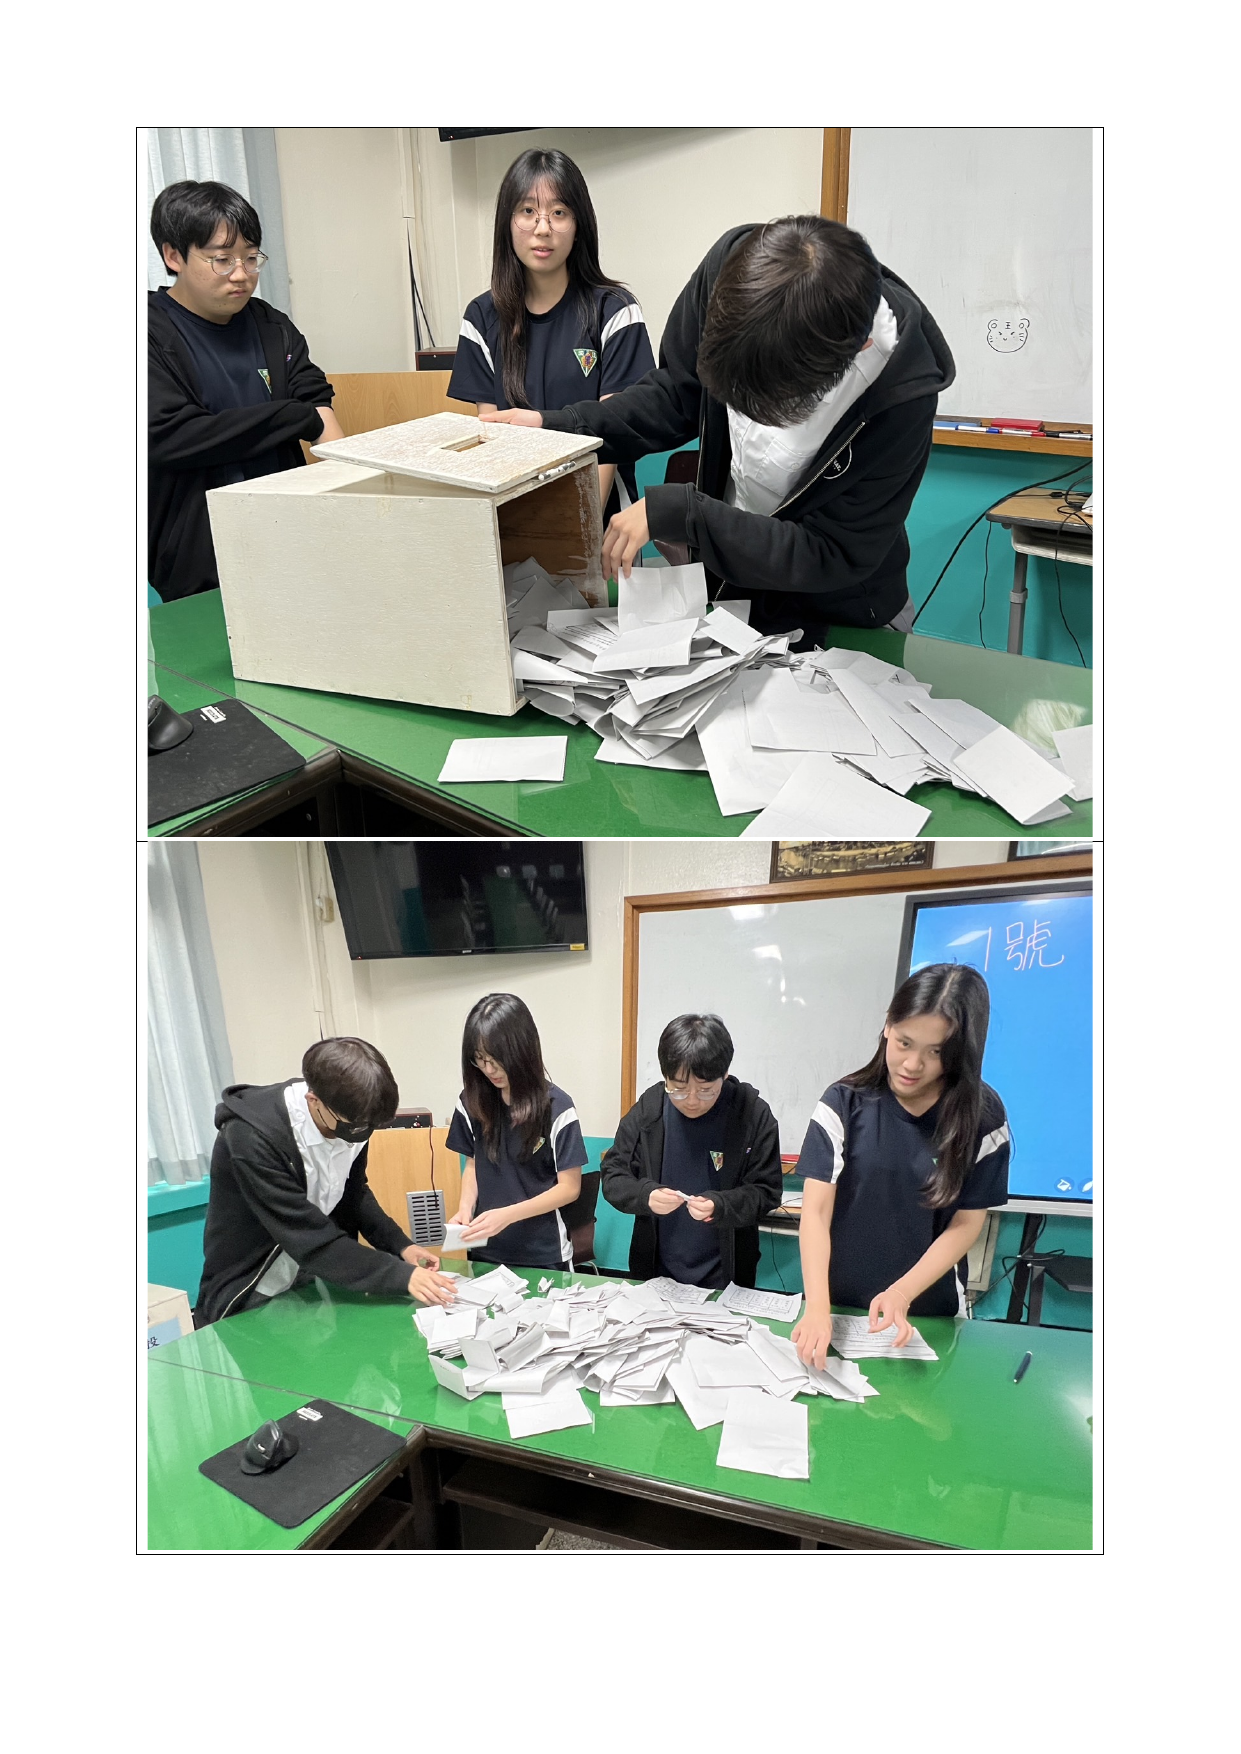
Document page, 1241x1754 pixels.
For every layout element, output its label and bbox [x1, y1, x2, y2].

picture [147, 128, 1093, 837]
table_cell [137, 128, 1103, 841]
table_cell [137, 842, 1103, 1554]
picture [147, 841, 1093, 1550]
